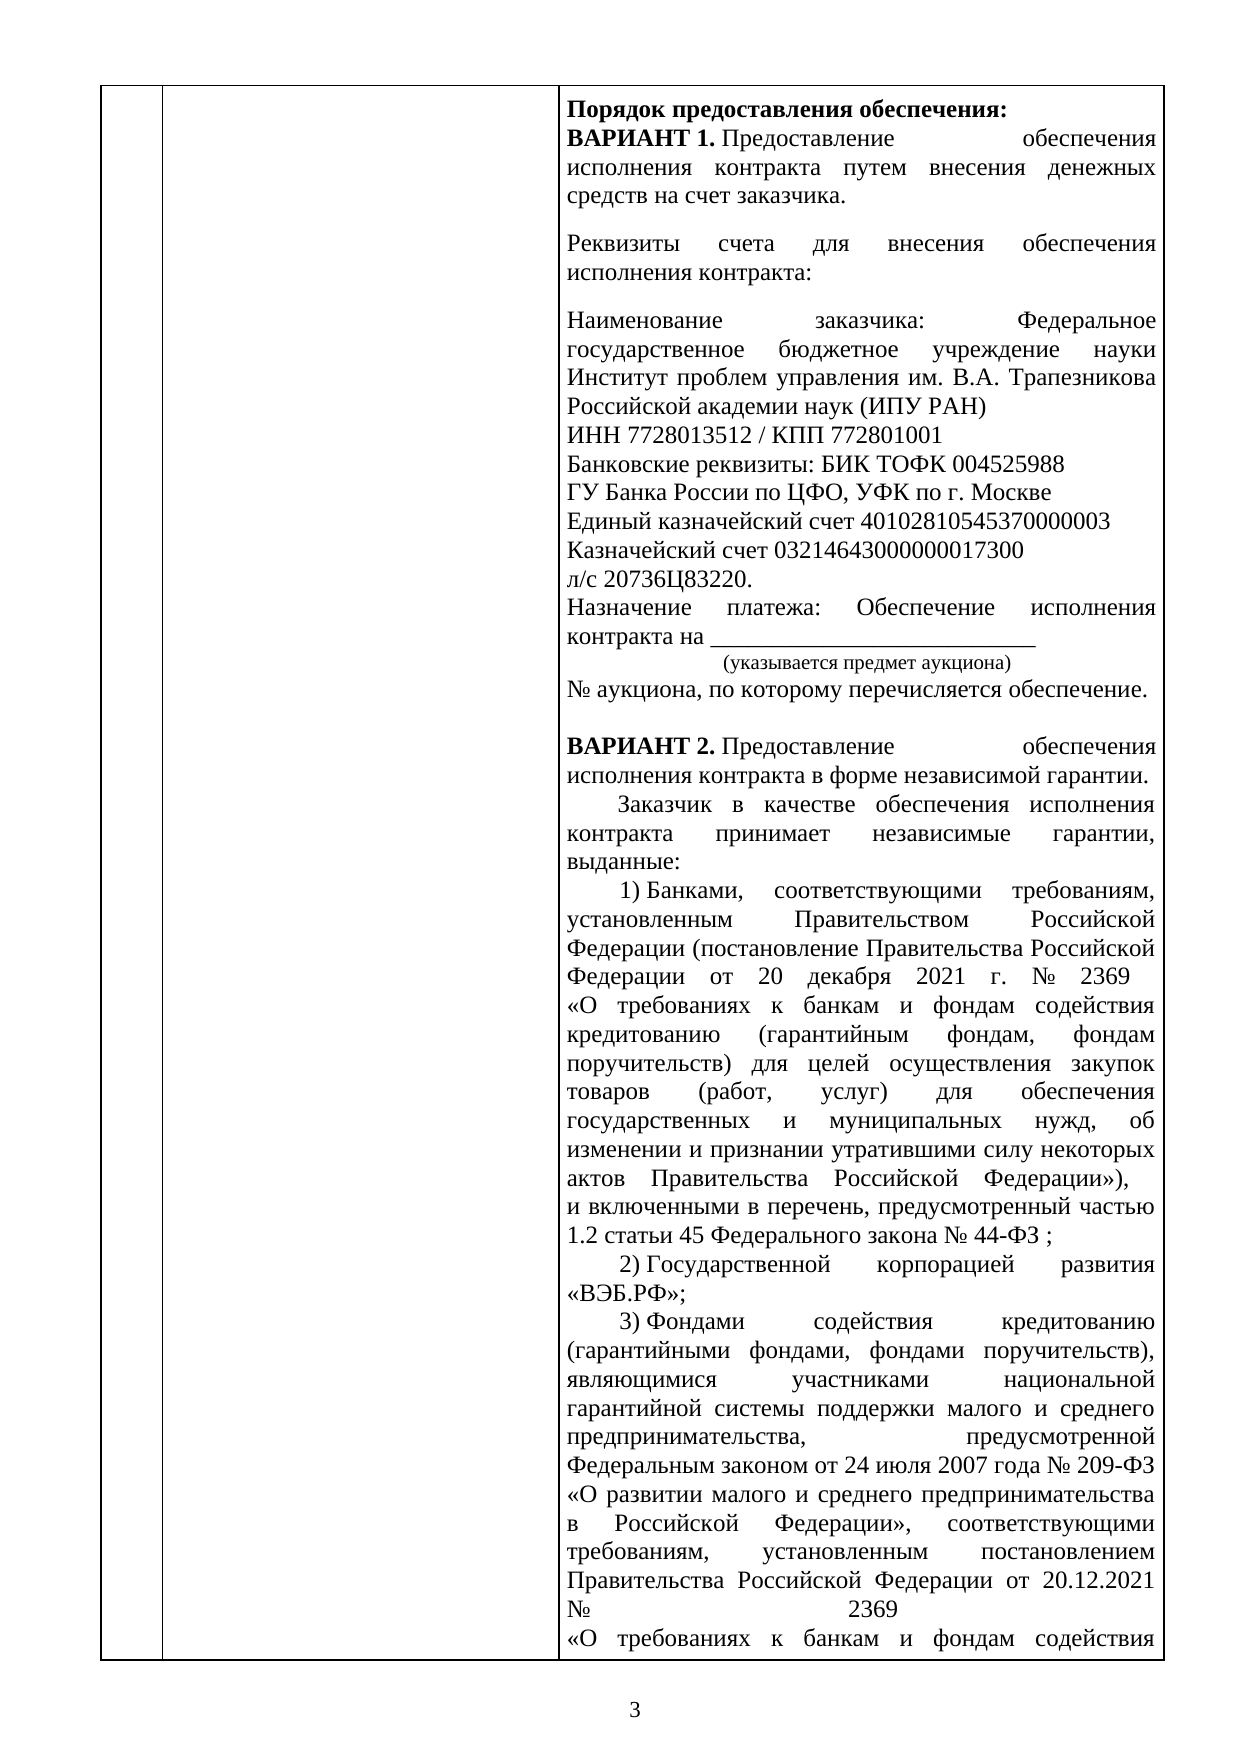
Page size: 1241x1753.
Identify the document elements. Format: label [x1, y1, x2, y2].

table_cell [163, 86, 558, 1659]
table_cell [560, 86, 1163, 1659]
table_cell [102, 86, 162, 1659]
